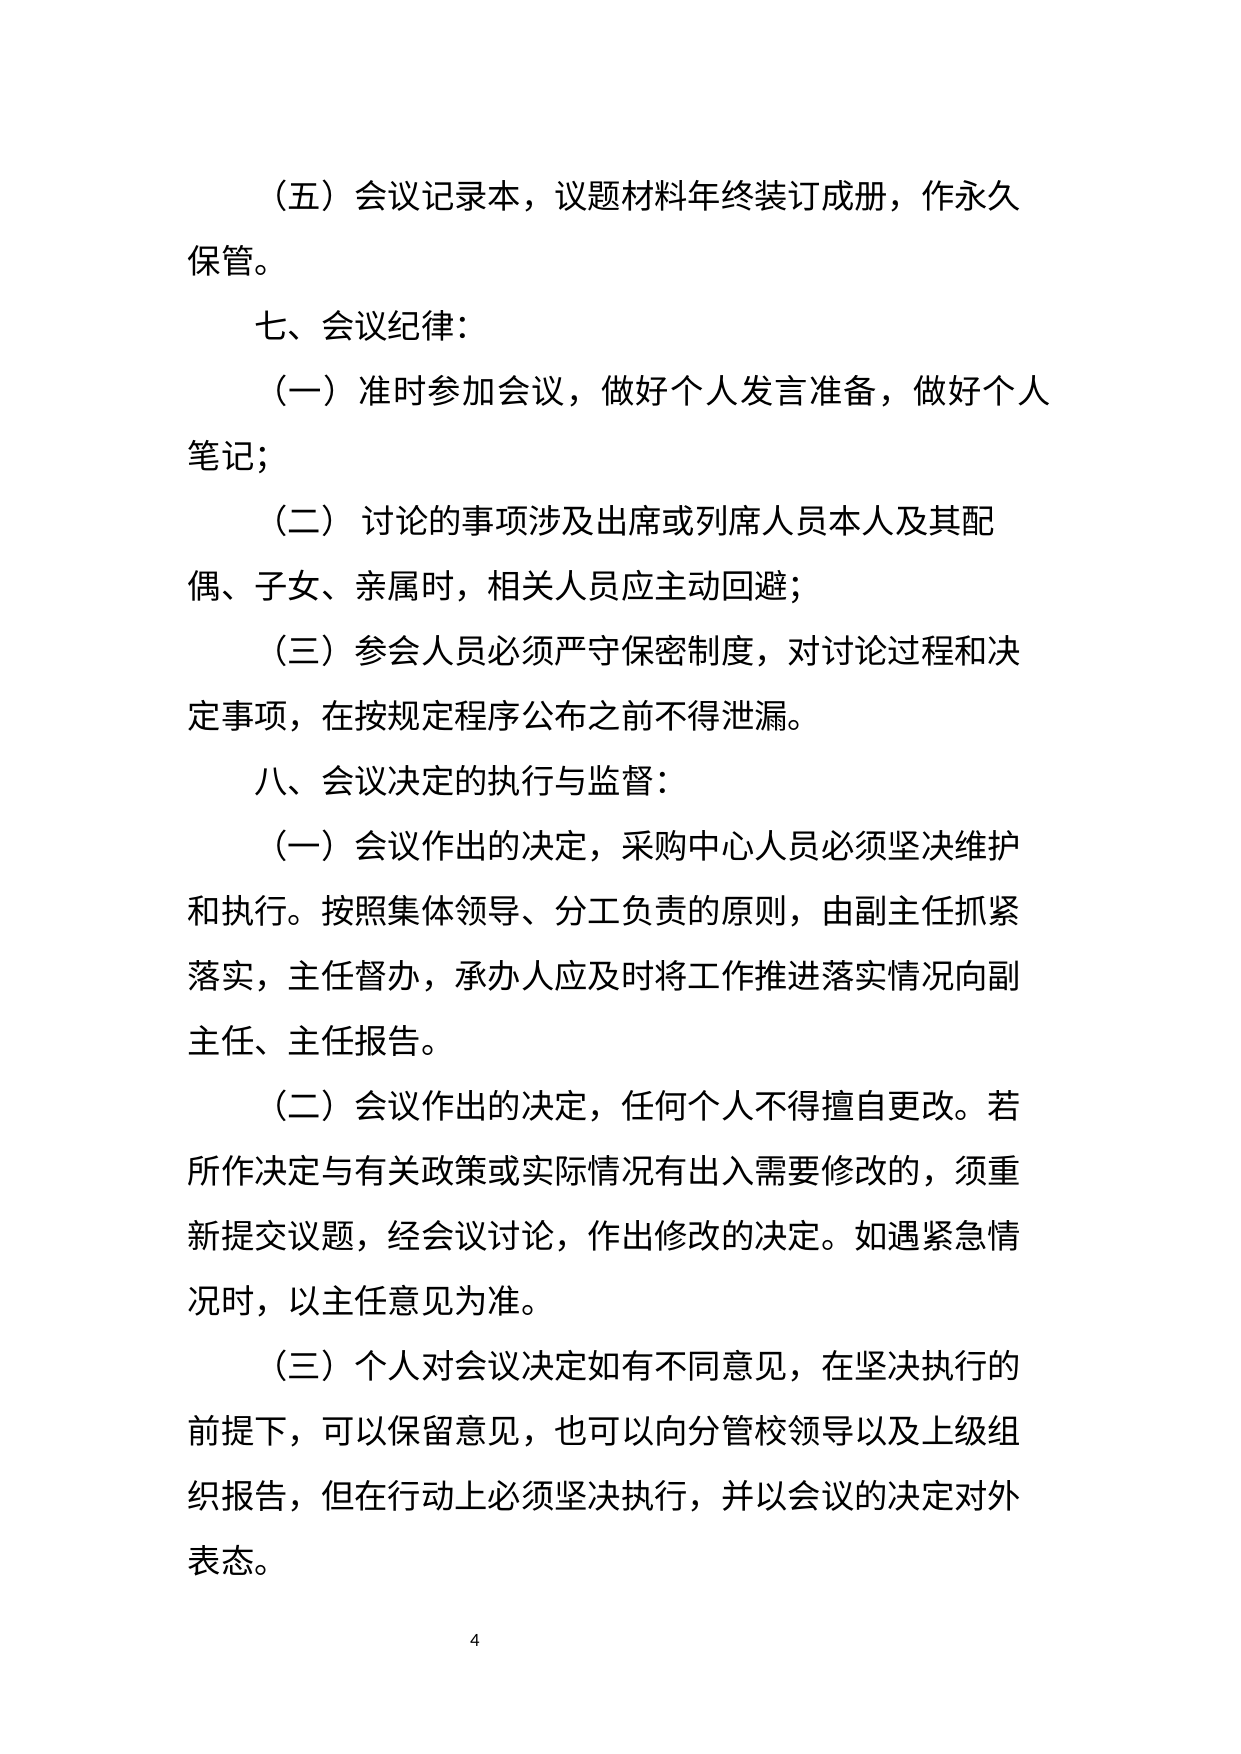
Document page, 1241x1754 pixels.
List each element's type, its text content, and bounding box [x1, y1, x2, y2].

text （三）个人对会议决定如有不同意见，在坚决执行的前提下，可以保留意见，也可以向分管校领导以及上级组织报告，但在行动上必须坚决执行，并以会议的决定对外表态。 [187, 1332, 1053, 1592]
text （二） 讨论的事项涉及出席或列席人员本人及其配偶、子女、亲属时，相关人员应主动回避； [187, 487, 1053, 617]
text 七、会议纪律： [187, 292, 1053, 357]
text 八、会议决定的执行与监督： [187, 747, 1053, 812]
text （二）会议作出的决定，任何个人不得擅自更改。若所作决定与有关政策或实际情况有出入需要修改的，须重新提交议题，经会议讨论，作出修改的决定。如遇紧急情况时，以主任意见为准。 [187, 1072, 1053, 1332]
text （一）准时参加会议，做好个人发言准备，做好个人笔记； [187, 357, 1053, 487]
text （三）参会人员必须严守保密制度，对讨论过程和决定事项，在按规定程序公布之前不得泄漏。 [187, 617, 1053, 747]
text （一）会议作出的决定，采购中心人员必须坚决维护和执行。按照集体领导、分工负责的原则，由副主任抓紧落实，主任督办，承办人应及时将工作推进落实情况向副主任、主任报告。 [187, 812, 1053, 1072]
text （五）会议记录本，议题材料年终装订成册，作永久保管。 [187, 162, 1053, 292]
